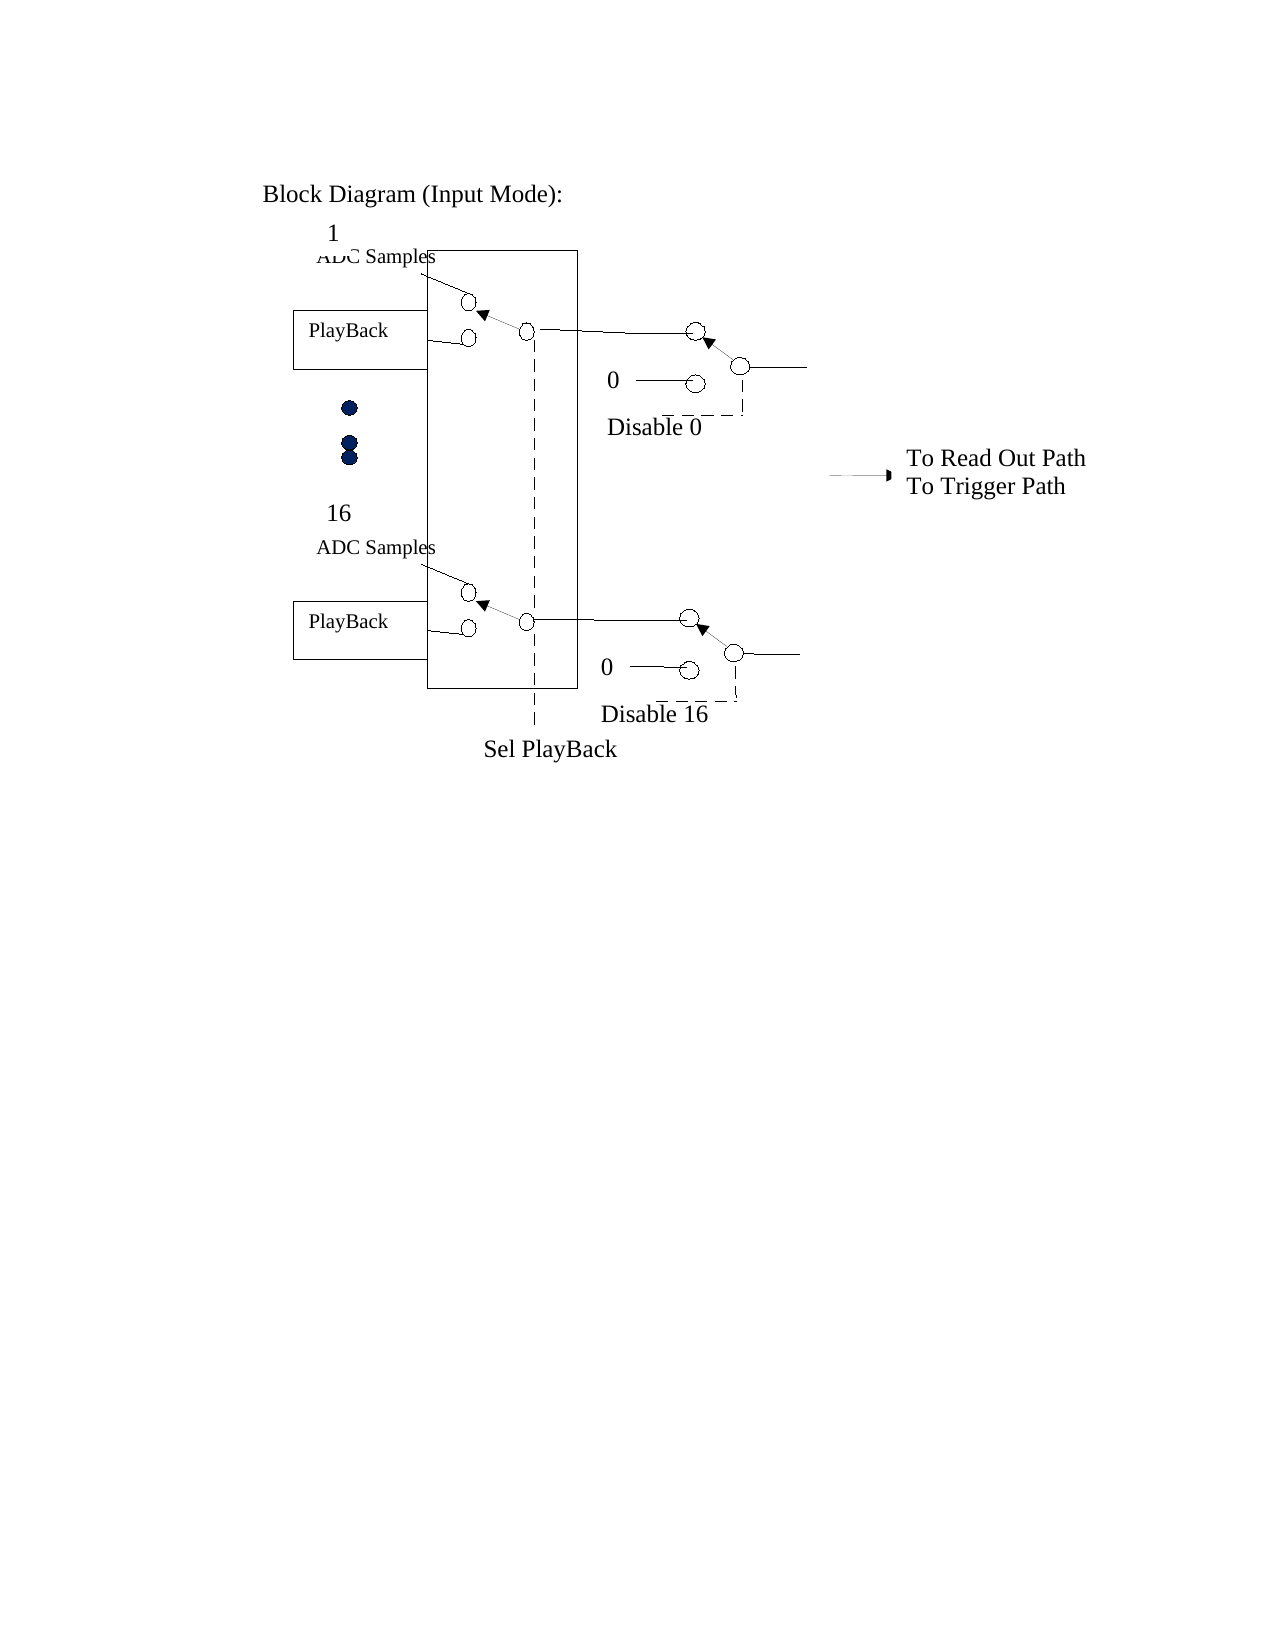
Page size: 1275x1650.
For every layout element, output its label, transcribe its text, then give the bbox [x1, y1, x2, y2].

text Block Diagram (Input Mode): [187, 179, 1087, 207]
